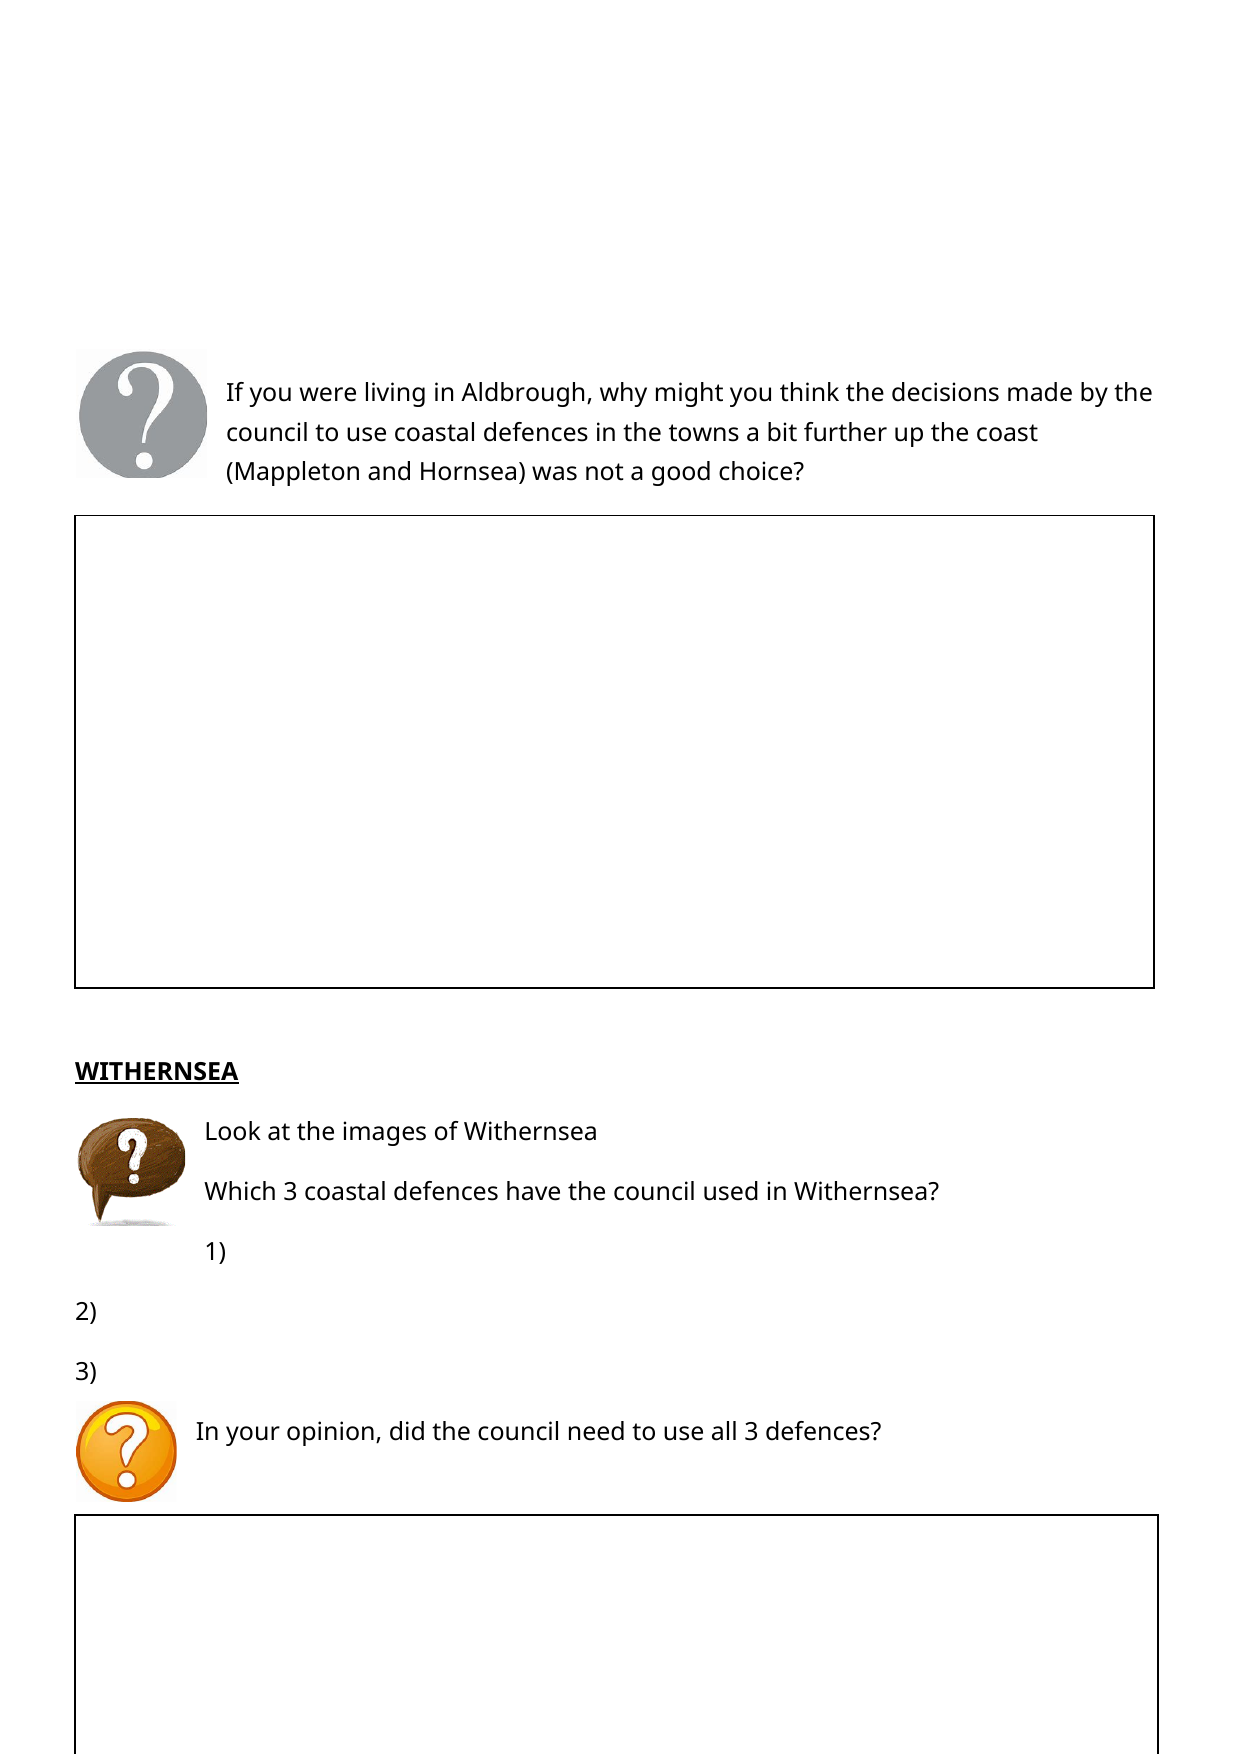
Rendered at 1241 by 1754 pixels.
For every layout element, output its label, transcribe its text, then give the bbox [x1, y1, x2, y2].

text 1) [75, 1233, 1165, 1267]
text Which 3 coastal defences have the council used in Withernsea? [186, 1173, 1165, 1207]
picture [76, 349, 208, 478]
text WITHERNSEA [75, 1053, 1165, 1087]
text If you were living in Aldbrough, why might you think the decisions made by the council to use coastal defences in the towns a bit further up the coast (Mappleton and Hornsea) was not a good choice? [75, 375, 1165, 487]
picture [76, 1116, 186, 1226]
text 2) [75, 1293, 1165, 1327]
text 3) [75, 1353, 1165, 1387]
picture [76, 1401, 177, 1502]
text Look at the images of Withernsea [75, 1113, 1165, 1147]
text In your opinion, did the council need to use all 3 defences? [177, 1413, 1165, 1447]
